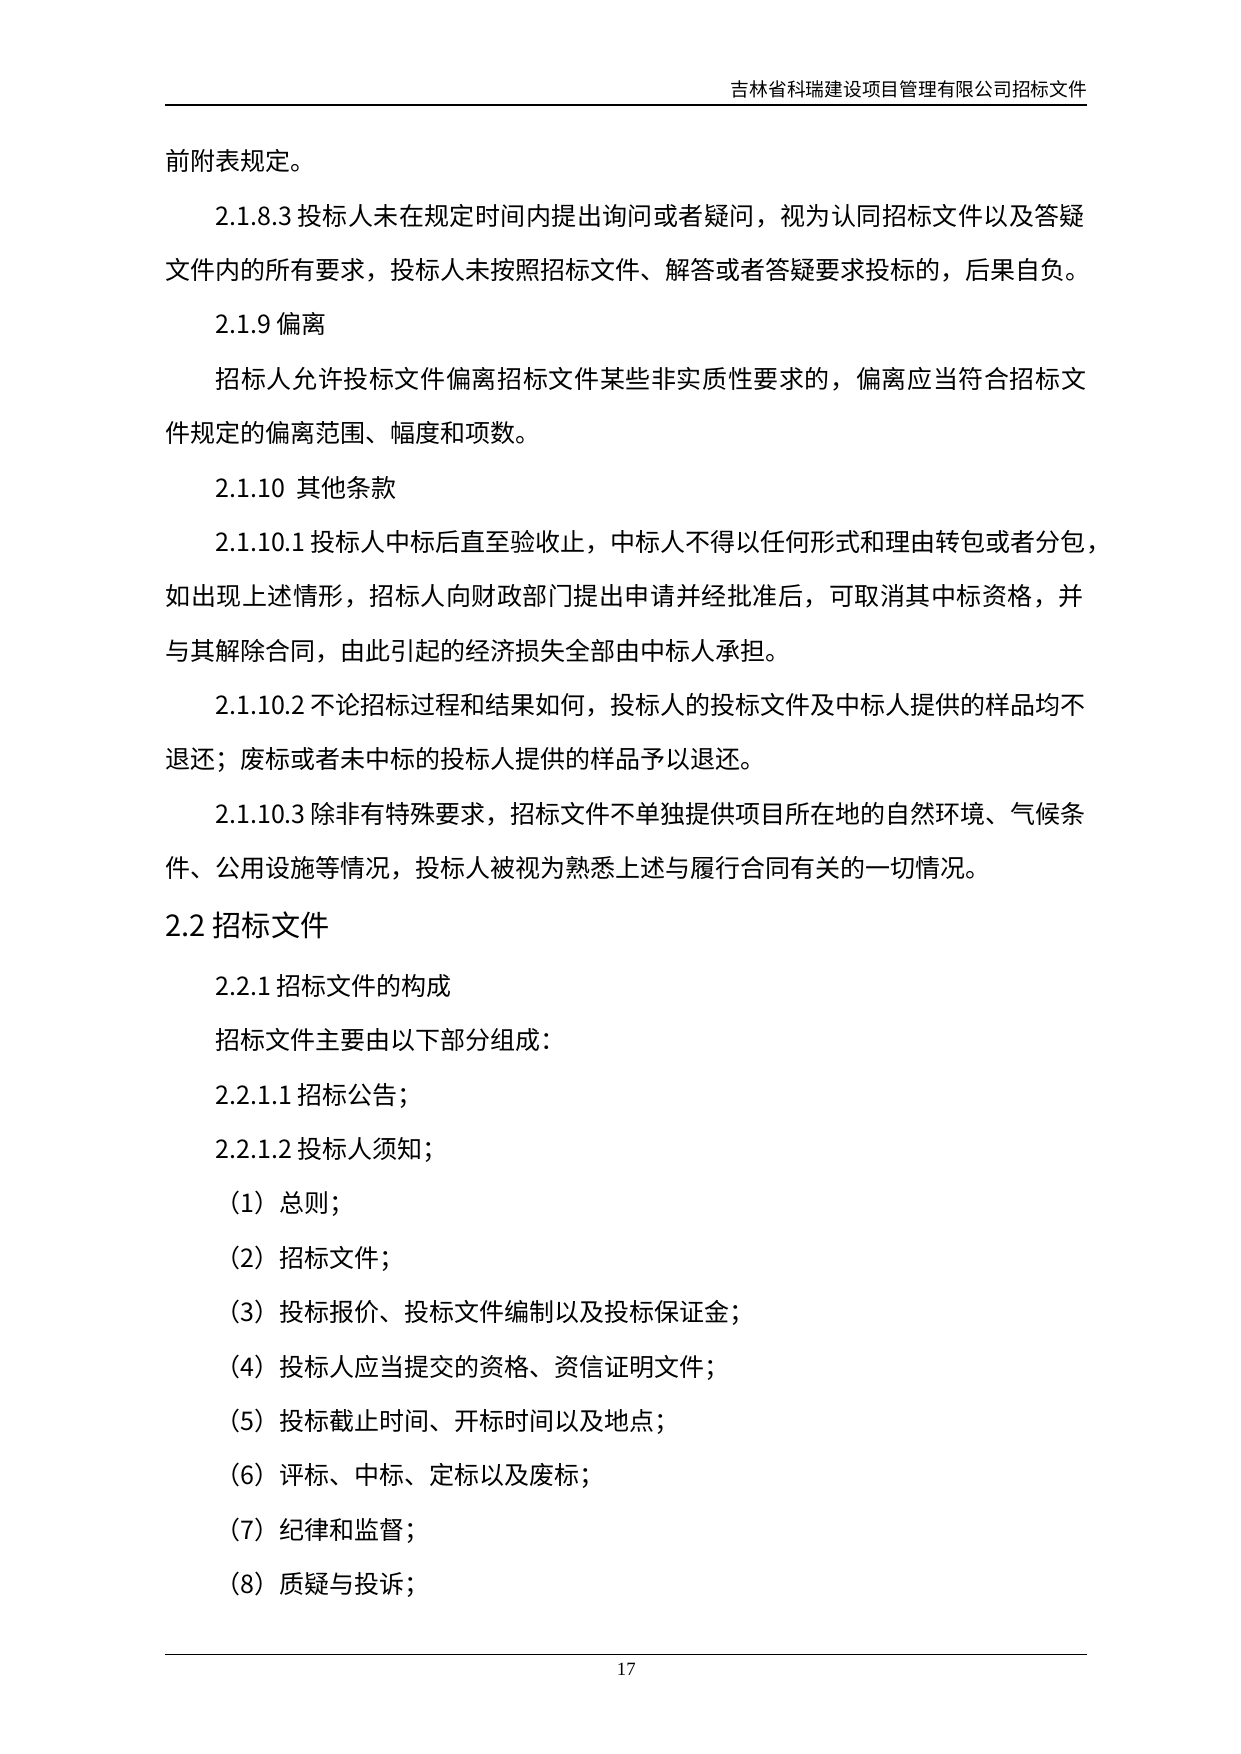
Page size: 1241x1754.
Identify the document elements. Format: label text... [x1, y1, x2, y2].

text 2.1.10.3除非有特殊要求，招标文件不单独提供项目所在地的自然环境、气候条件、公用设施等情况，投标人被视为熟悉上述与履行合同有关的一切情况。 [165, 794, 1087, 885]
text 2.2.1.1招标公告； [165, 1075, 1087, 1111]
text （5）投标截止时间、开标时间以及地点； [165, 1401, 1087, 1438]
text 招标文件主要由以下部分组成： [165, 1021, 1087, 1057]
text （8）质疑与投诉； [165, 1564, 1087, 1601]
text （6）评标、中标、定标以及废标； [165, 1456, 1087, 1492]
text 2.2.1.2投标人须知； [165, 1129, 1087, 1166]
text 招标人允许投标文件偏离招标文件某些非实质性要求的，偏离应当符合招标文件规定的偏离范围、幅度和项数。 [165, 359, 1087, 450]
text 2.1.10.2不论招标过程和结果如何，投标人的投标文件及中标人提供的样品均不退还；废标或者未中标的投标人提供的样品予以退还。 [165, 686, 1087, 776]
text 2.2.1 招标文件的构成 [165, 966, 1087, 1003]
text （1）总则； [165, 1184, 1087, 1220]
subtitle 2.2 招标文件 [165, 903, 1087, 945]
text （4）投标人应当提交的资格、资信证明文件； [165, 1347, 1087, 1383]
text 2.1.10 其他条款 [165, 468, 1087, 504]
text （7）纪律和监督； [165, 1510, 1087, 1546]
text 2.1.8.3投标人未在规定时间内提出询问或者疑问，视为认同招标文件以及答疑文件内的所有要求，投标人未按照招标文件、解答或者答疑要求投标的，后果自负。 [165, 196, 1087, 287]
text 2.1.10.1投标人中标后直至验收止，中标人不得以任何形式和理由转包或者分包，如出现上述情形，招标人向财政部门提出申请并经批准后，可取消其中标资格，并与其解除合同，由此引起的经济损失全部由中标人承担。 [165, 522, 1087, 667]
text （3）投标报价、投标文件编制以及投标保证金； [165, 1293, 1087, 1329]
text 2.1.9 偏离 [165, 305, 1087, 341]
text （2）招标文件； [165, 1238, 1087, 1274]
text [165, 142, 1087, 178]
